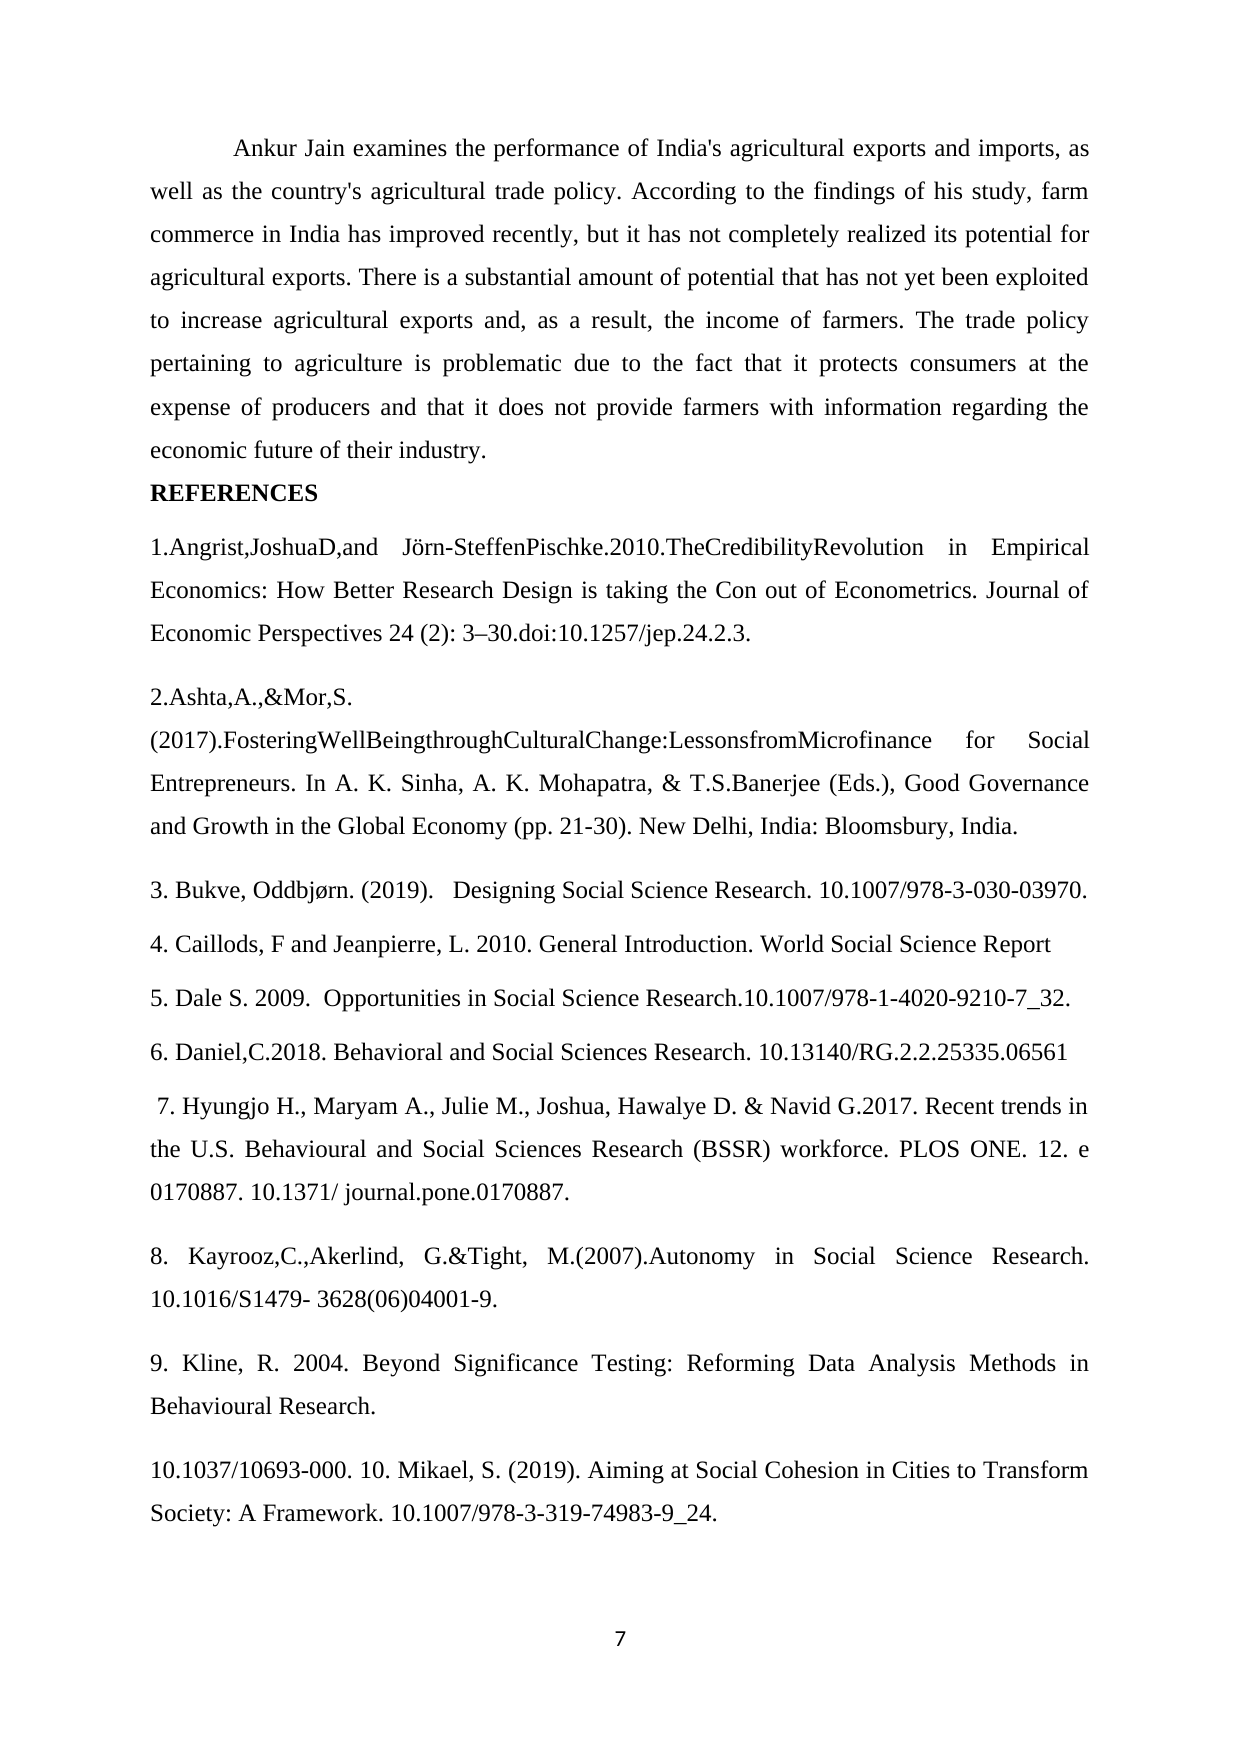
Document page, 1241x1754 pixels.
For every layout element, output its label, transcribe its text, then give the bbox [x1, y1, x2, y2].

text REFERENCES [150, 478, 1090, 507]
text 6. Daniel,C.2018. Behavioral and Social Sciences Research. 10.13140/RG.2.2.25335.06561 [150, 1037, 1090, 1066]
text 5. Dale S. 2009. Opportunities in Social Science Research.10.1007/978-1-4020-9210-7_32. [150, 983, 1090, 1012]
text 4. Caillods, F and Jeanpierre, L. 2010. General Introduction. World Social Science Report [150, 929, 1090, 958]
text 7. Hyungjo H., Maryam A., Julie M., Joshua, Hawalye D. & Navid G.2017. Recent trends in the U.S. Behavioural and Social Sciences Research (BSSR) workforce. PLOS ONE. 12. e 0170887. 10.1371/ journal.pone.0170887. [150, 1091, 1090, 1206]
text 8. Kayrooz,C.,Akerlind, G.&Tight, M.(2007).Autonomy in Social Science Research. 10.1016/S1479- 3628(06)04001-9. [150, 1241, 1090, 1313]
text 2.Ashta,A.,&Mor,S.(2017).FosteringWellBeingthroughCulturalChange:LessonsfromMicrofinance for Social Entrepreneurs. In A. K. Sinha, A. K. Mohapatra, & T.S.Banerjee (Eds.), Good Governance and Growth in the Global Economy (pp. 21-30). New Delhi, India: Bloomsbury, India. [150, 682, 1090, 840]
text 9. Kline, R. 2004. Beyond Significance Testing: Reforming Data Analysis Methods in Behavioural Research. [150, 1348, 1090, 1420]
text 1.Angrist,JoshuaD,and Jörn-SteffenPischke.2010.TheCredibilityRevolution in Empirical Economics: How Better Research Design is taking the Con out of Econometrics. Journal of Economic Perspectives 24 (2): 3–30.doi:10.1257/jep.24.2.3. [150, 532, 1090, 647]
text Ankur Jain examines the performance of India's agricultural exports and imports, as well as the country's agricultural trade policy. According to the findings of his study, farm commerce in India has improved recently, but it has not completely realized its potential for agricultural exports. There is a substantial amount of potential that has not yet been exploited to increase agricultural exports and, as a result, the income of farmers. The trade policy pertaining to agriculture is problematic due to the fact that it protects consumers at the expense of producers and that it does not provide farmers with information regarding the economic future of their industry. [150, 133, 1090, 463]
text 10.1037/10693-000. 10. Mikael, S. (2019). Aiming at Social Cohesion in Cities to Transform Society: A Framework. 10.1007/978-3-319-74983-9_24. [150, 1455, 1090, 1527]
text 3. Bukve, Oddbjørn. (2019). Designing Social Science Research. 10.1007/978-3-030-03970. [150, 875, 1090, 904]
